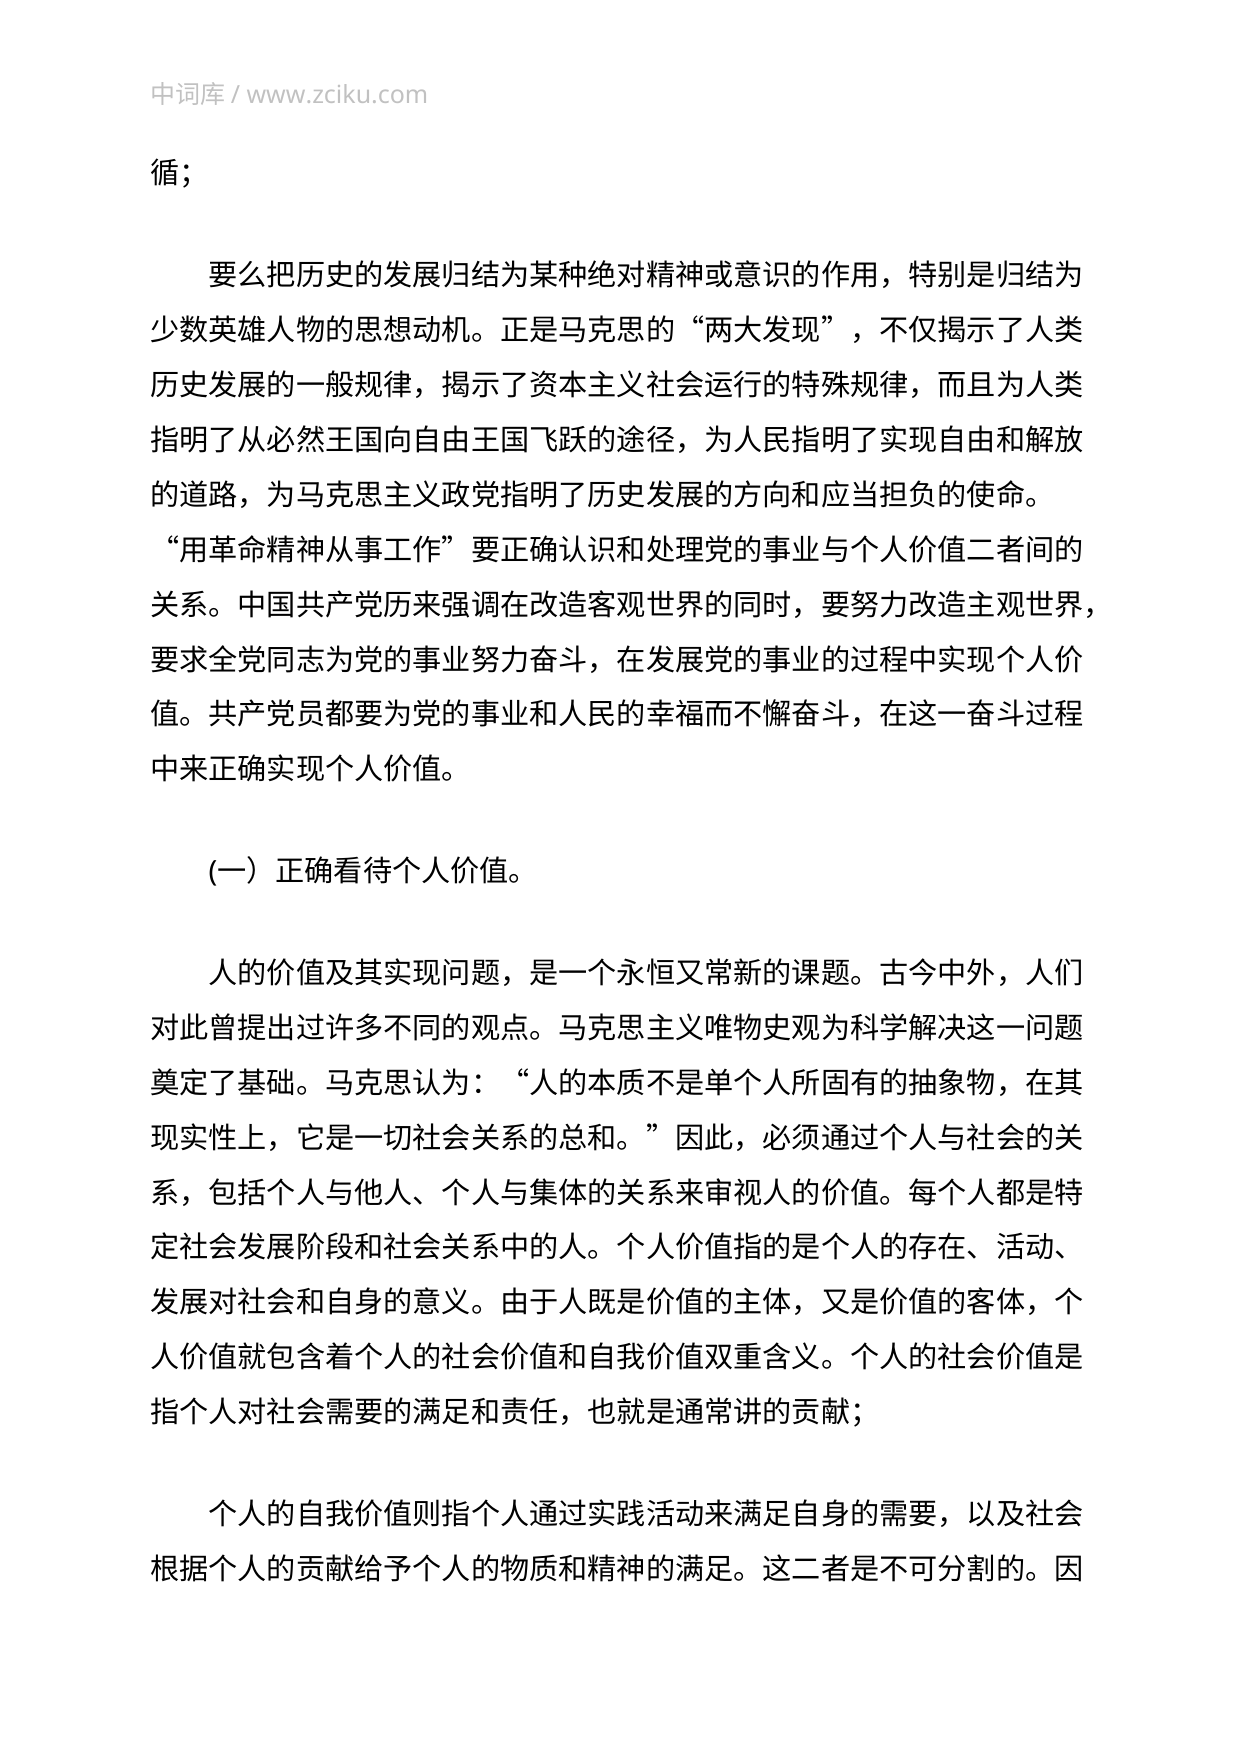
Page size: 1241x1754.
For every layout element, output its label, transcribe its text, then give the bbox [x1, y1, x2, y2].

text (一）正确看待个人价值。 [150, 848, 1090, 890]
text 人的价值及其实现问题，是一个永恒又常新的课题。古今中外，人们对此曾提出过许多不同的观点。马克思主义唯物史观为科学解决这一问题奠定了基础。马克思认为：“人的本质不是单个人所固有的抽象物，在其现实性上，它是一切社会关系的总和。”因此，必须通过个人与社会的关系，包括个人与他人、个人与集体的关系来审视人的价值。每个人都是特定社会发展阶段和社会关系中的人。个人价值指的是个人的存在、活动、发展对社会和自身的意义。由于人既是价值的主体，又是价值的客体，个人价值就包含着个人的社会价值和自我价值双重含义。个人的社会价值是指个人对社会需要的满足和责任，也就是通常讲的贡献； [150, 949, 1090, 1431]
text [150, 150, 1090, 192]
text 要么把历史的发展归结为某种绝对精神或意识的作用，特别是归结为少数英雄人物的思想动机。正是马克思的“两大发现”，不仅揭示了人类历史发展的一般规律，揭示了资本主义社会运行的特殊规律，而且为人类指明了从必然王国向自由王国飞跃的途径，为人民指明了实现自由和解放的道路，为马克思主义政党指明了历史发展的方向和应当担负的使命。“用革命精神从事工作”要正确认识和处理党的事业与个人价值二者间的关系。中国共产党历来强调在改造客观世界的同时，要努力改造主观世界，要求全党同志为党的事业努力奋斗，在发展党的事业的过程中实现个人价值。共产党员都要为党的事业和人民的幸福而不懈奋斗，在这一奋斗过程中来正确实现个人价值。 [150, 252, 1090, 788]
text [150, 1491, 1090, 1588]
